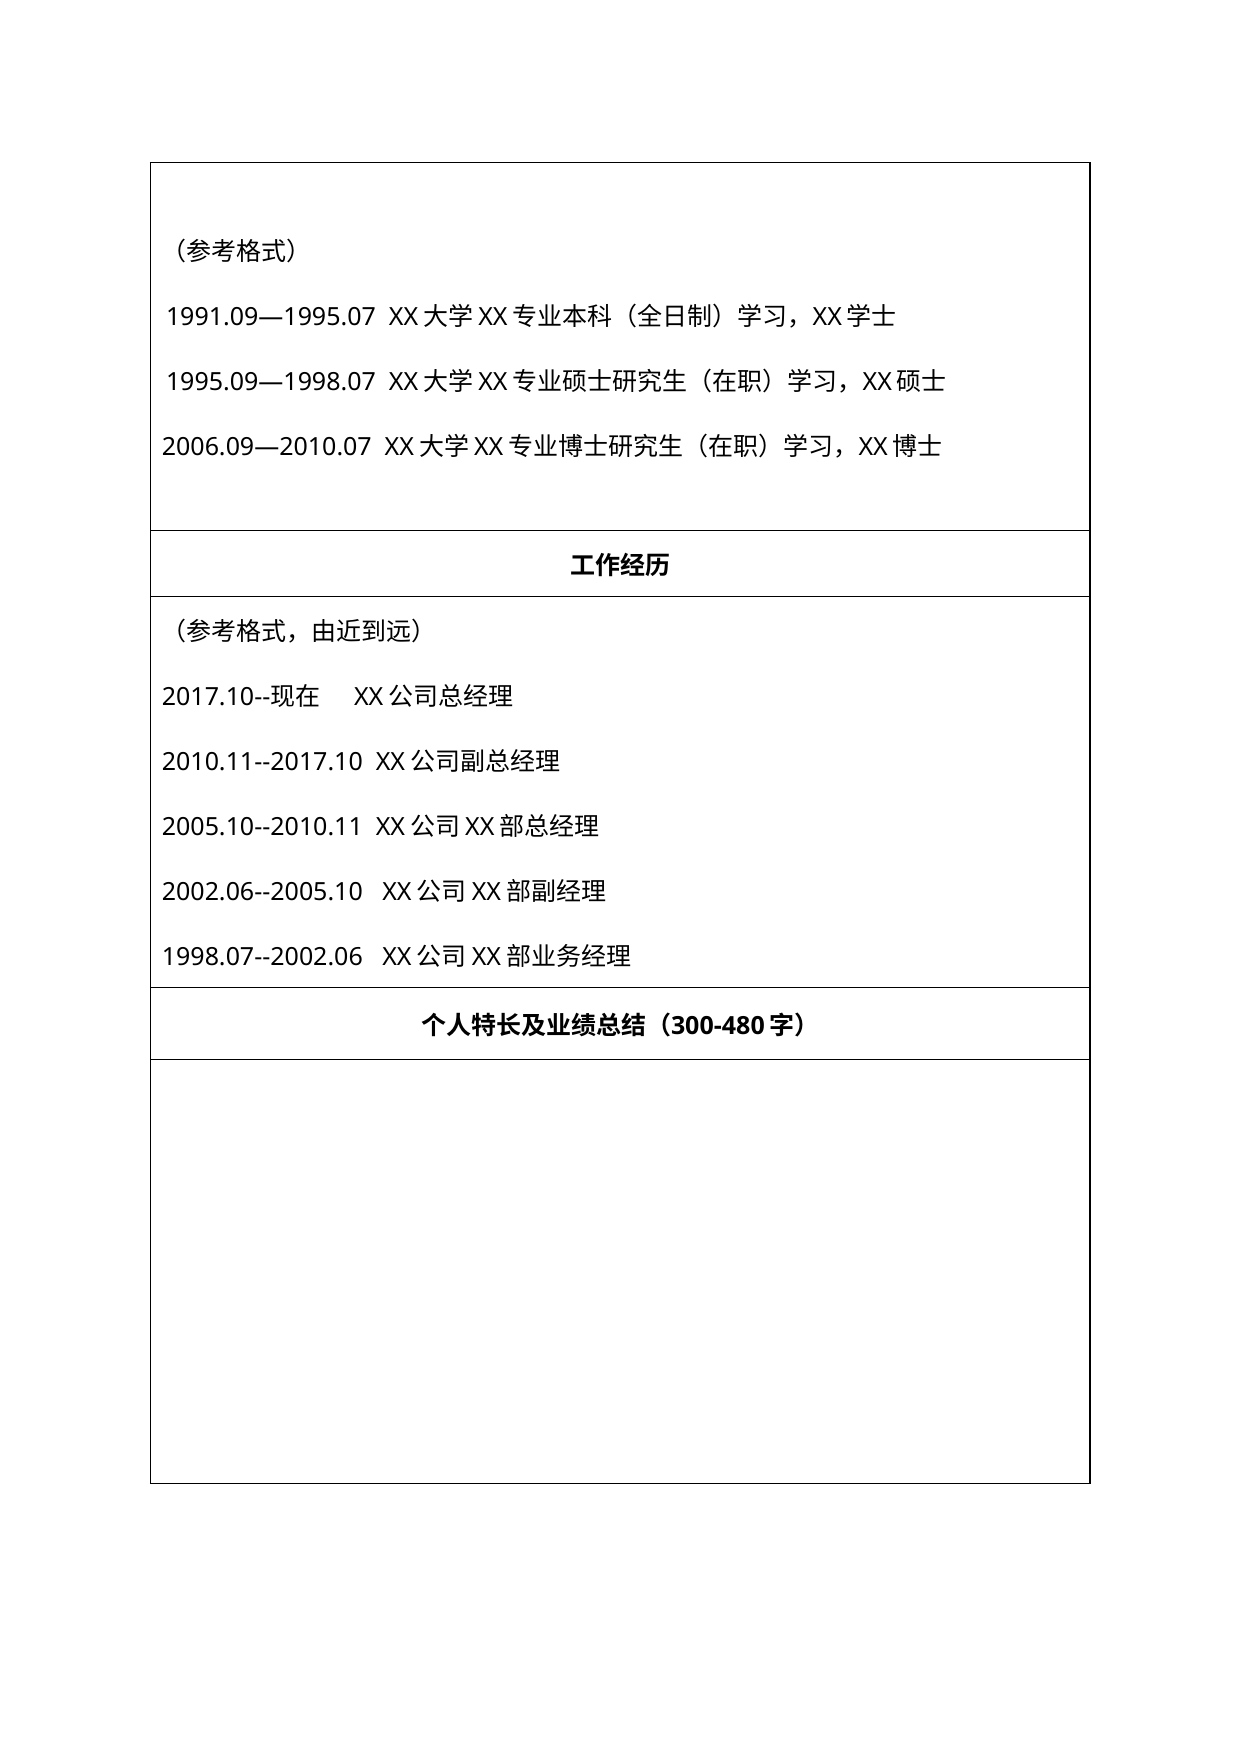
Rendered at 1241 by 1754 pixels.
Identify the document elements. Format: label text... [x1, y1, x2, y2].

table_cell （参考格式） 1991.09—1995.07 XX大学XX专业本科（全日制）学习，XX学士 1995.09—1998.07 XX大学XX专业硕士研究生（在职）学习，XX硕士 2006.09—2010.07 XX大学XX专业博士研究生（在职）学习，XX博士 [151, 163, 1089, 530]
table_cell 个人特长及业绩总结（300-480字） [151, 988, 1089, 1059]
table_cell 工作经历 [151, 531, 1089, 596]
table_cell [151, 1060, 1089, 1482]
table_cell （参考格式，由近到远） 2017.10--现在 XX公司总经理 2010.11--2017.10 XX公司副总经理 2005.10--2010.11 XX公司XX部总经理 2002.06--2005.10 XX公司XX部副经理 1998.07--2002.06 XX公司XX部业务经理 [151, 597, 1089, 987]
